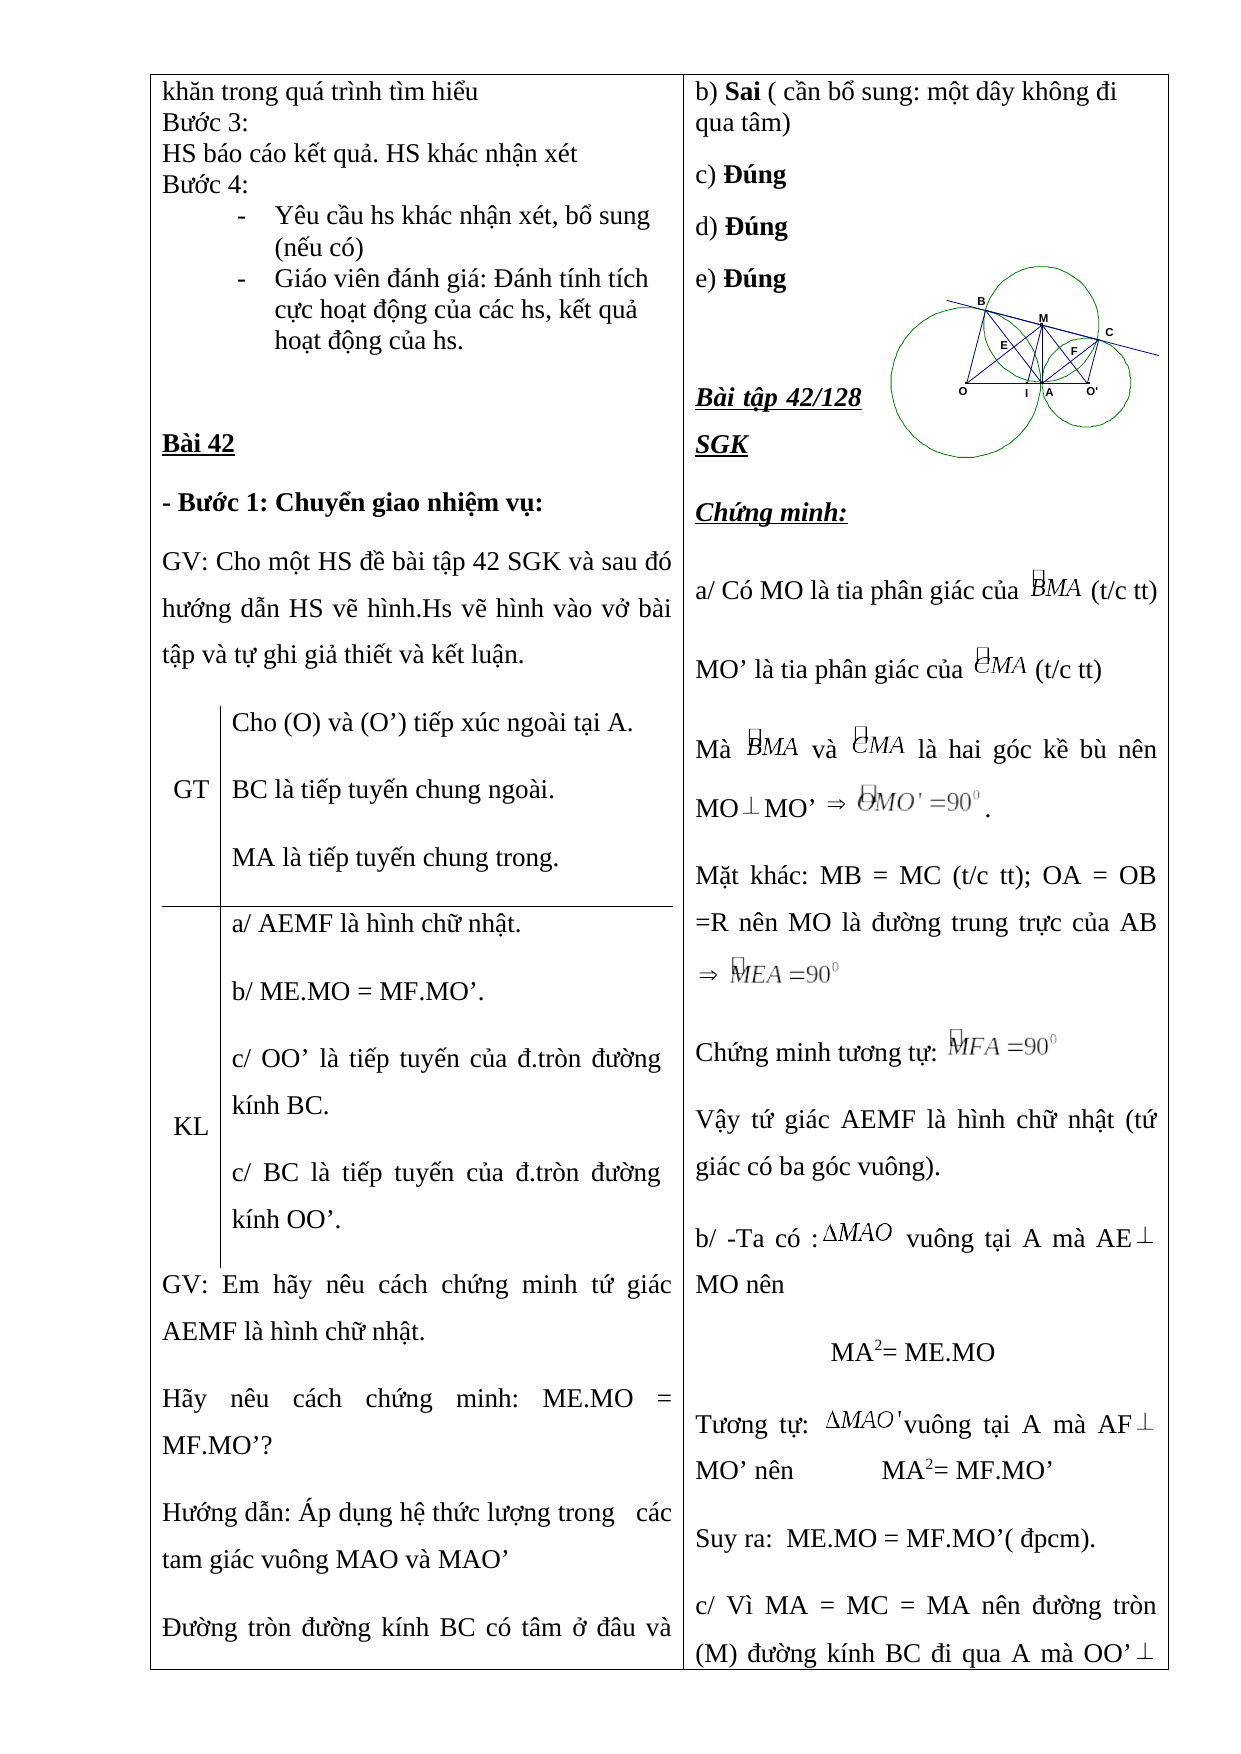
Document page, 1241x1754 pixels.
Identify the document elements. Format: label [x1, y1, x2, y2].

table_cell [151, 75, 683, 1668]
table_cell [684, 75, 1168, 1668]
